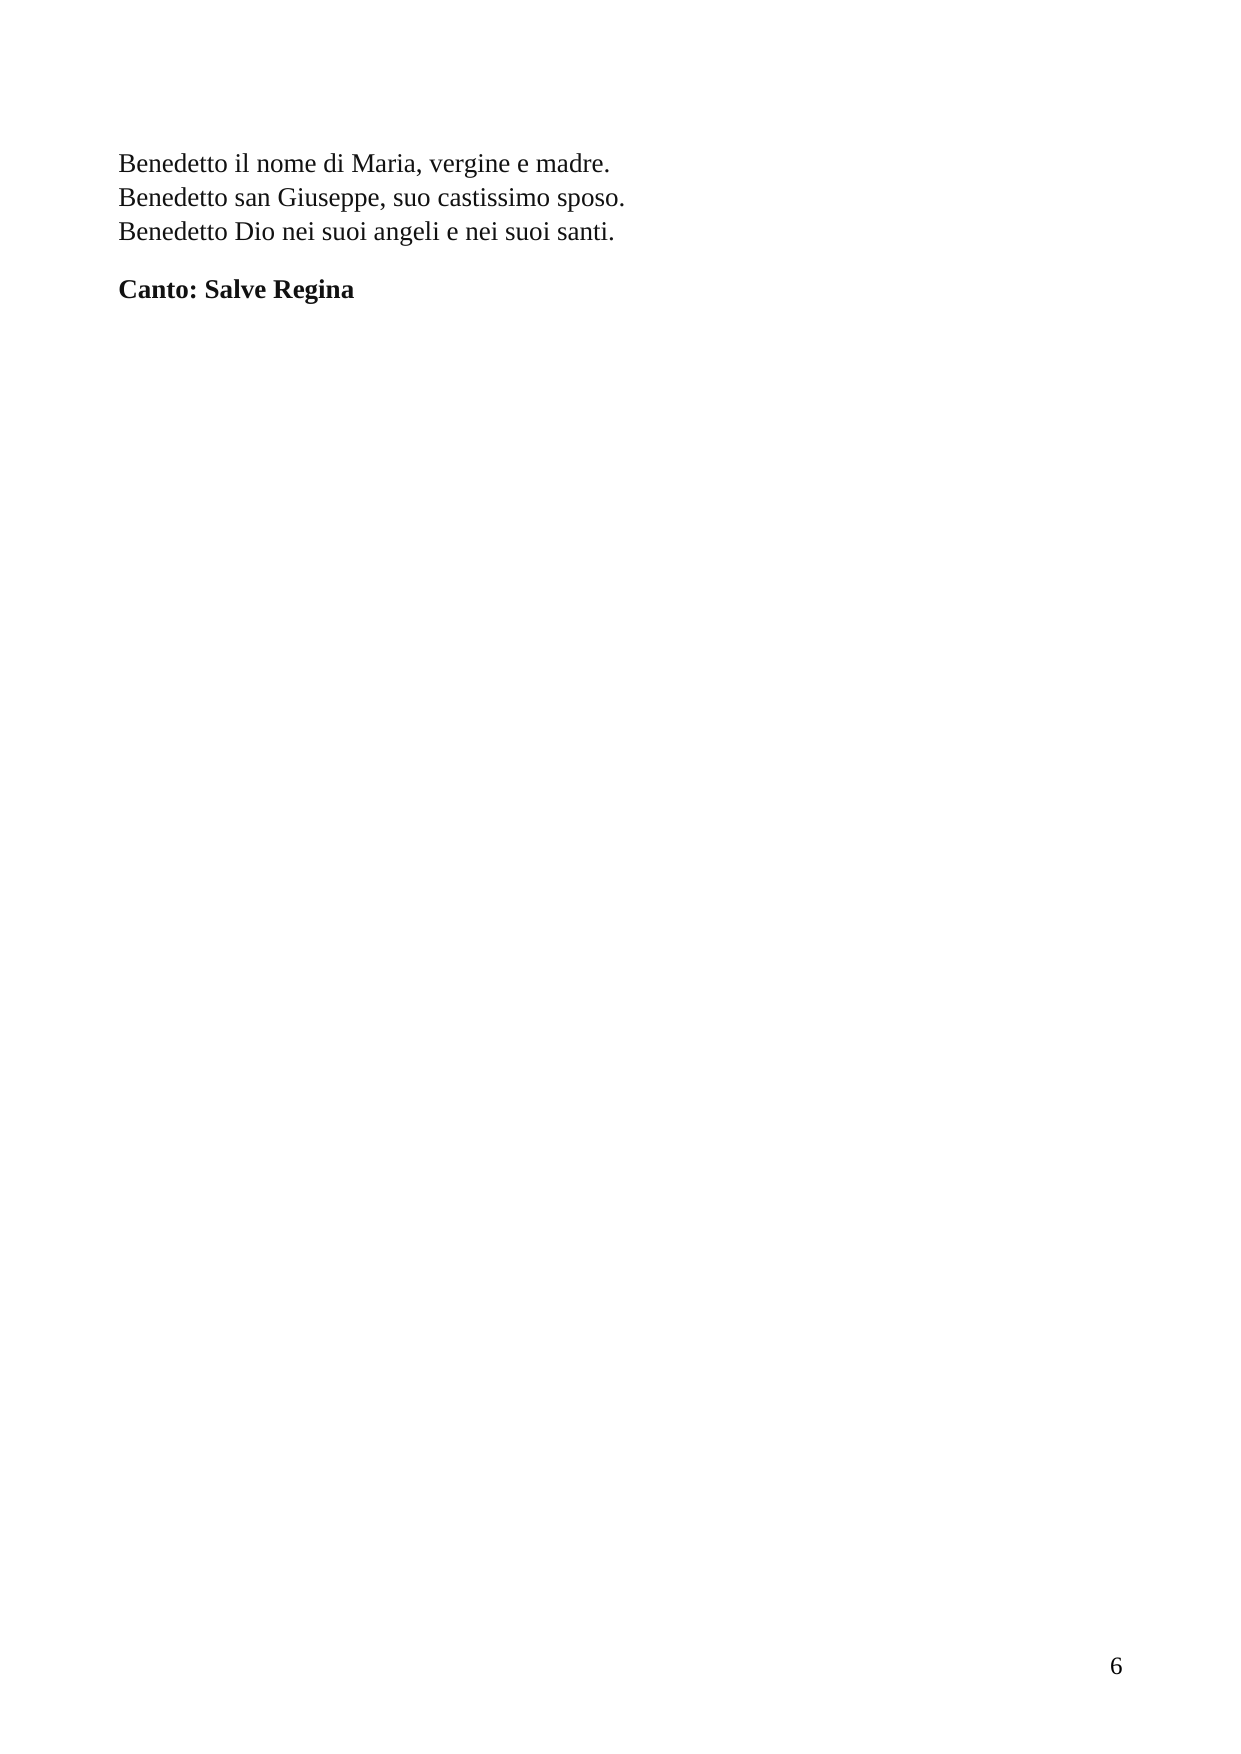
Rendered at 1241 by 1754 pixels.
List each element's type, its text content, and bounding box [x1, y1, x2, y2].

list Benedetto Dio nei suoi angeli e nei suoi santi. [118, 215, 1122, 246]
list Benedetto il nome di Maria, vergine e madre. [118, 148, 1122, 179]
text Canto: Salve Regina [118, 273, 1122, 304]
list Benedetto san Giuseppe, suo castissimo sposo. [118, 181, 1122, 212]
